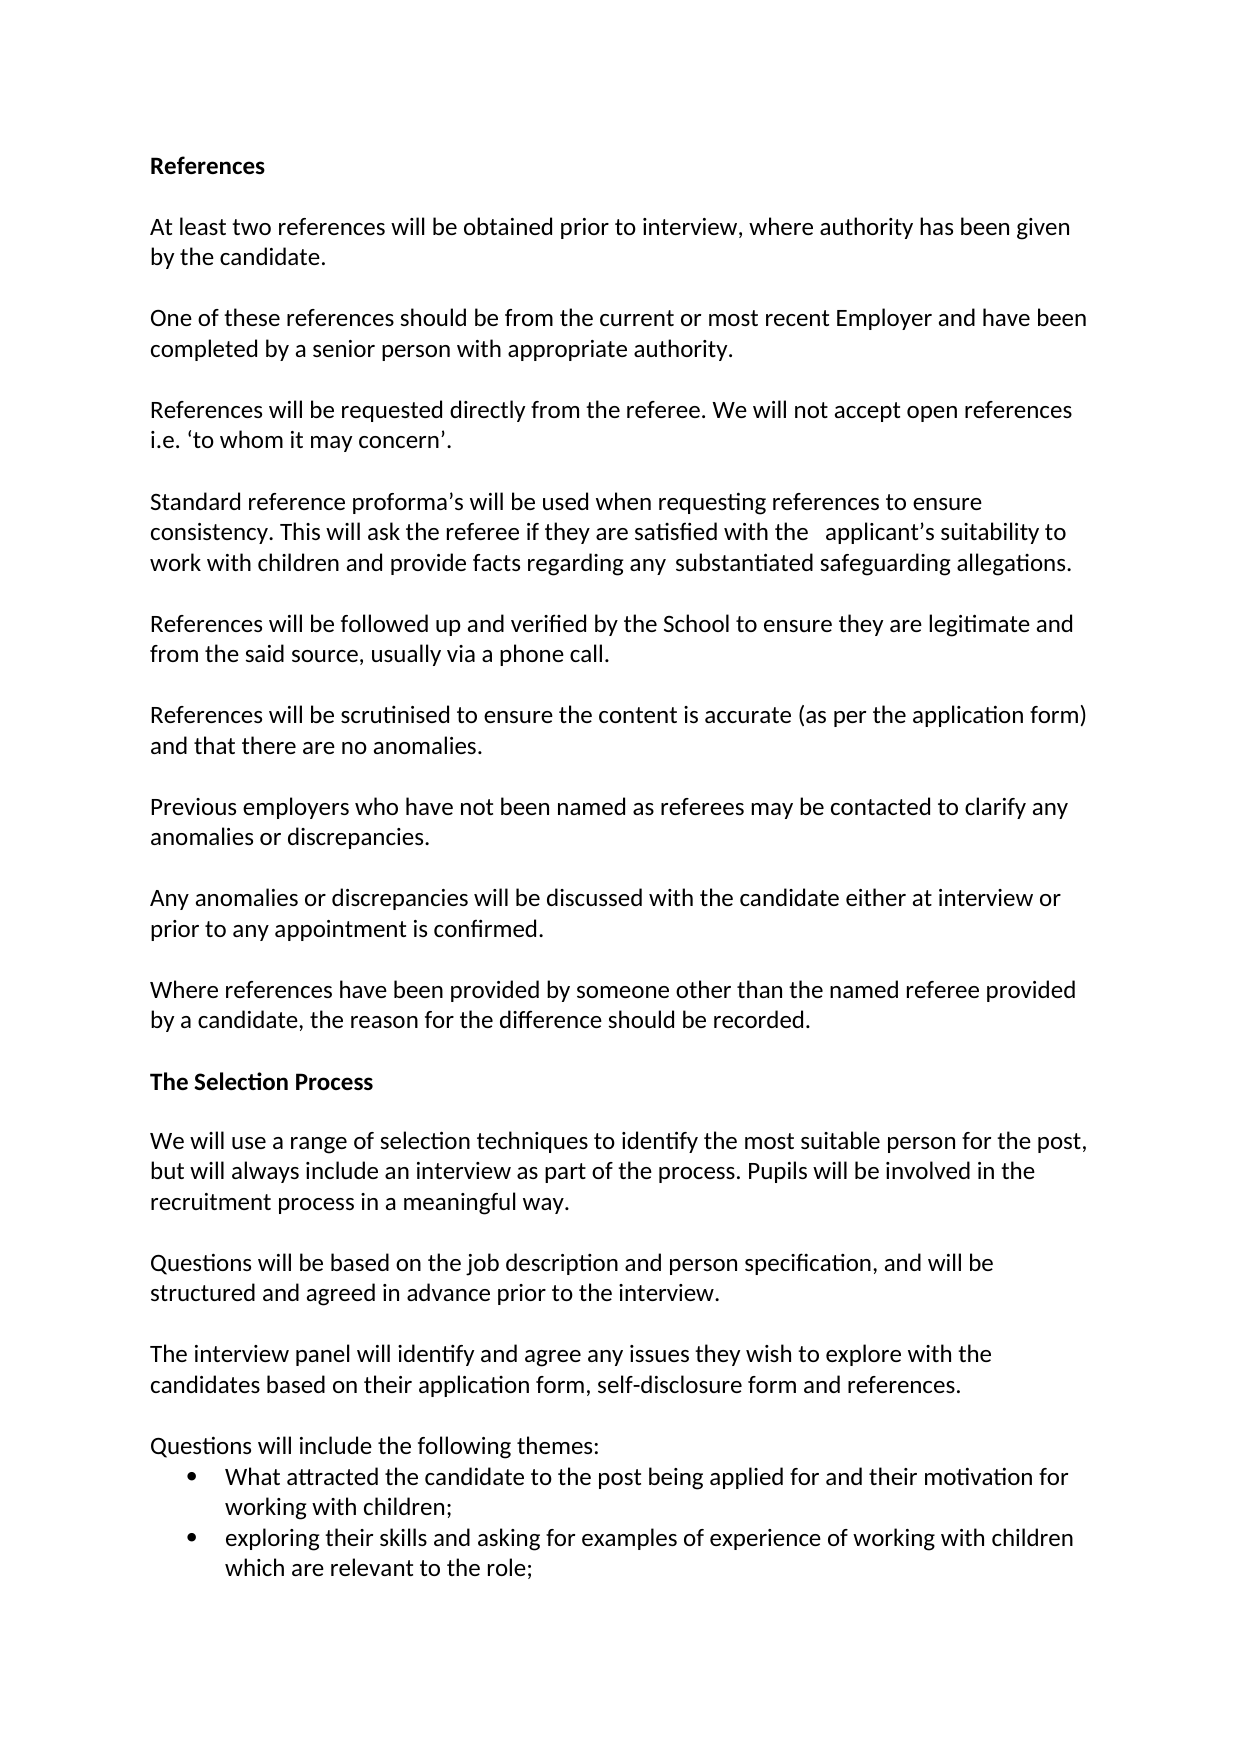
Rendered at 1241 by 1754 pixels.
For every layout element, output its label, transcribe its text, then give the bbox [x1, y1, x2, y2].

text We will use a range of selection techniques to identify the most suitable person for the post, but will always include an interview as part of the process. Pupils will be involved in the recruitment process in a meaningful way. [150, 1125, 1090, 1216]
text Standard reference proforma’s will be used when requesting references to ensure consistency. This will ask the referee if they are satisfied with the applicant’s suitability to work with children and provide facts regarding any substantiated safeguarding allegations. [150, 486, 1090, 577]
text Previous employers who have not been named as referees may be contacted to clarify any anomalies or discrepancies. [150, 791, 1090, 852]
text References will be followed up and verified by the School to ensure they are legitimate and from the said source, usually via a phone call. [150, 608, 1090, 669]
text At least two references will be obtained prior to interview, where authority has been given by the candidate. [150, 211, 1090, 272]
list exploring their skills and asking for examples of experience of working with children which are relevant to the role; [187, 1522, 1090, 1583]
text References will be requested directly from the referee. We will not accept open references i.e. ‘to whom it may concern’. [150, 394, 1090, 455]
text The Selection Process [150, 1066, 1090, 1125]
text Questions will be based on the job description and person specification, and will be structured and agreed in advance prior to the interview. [150, 1247, 1090, 1308]
text References [150, 150, 1090, 181]
text One of these references should be from the current or most recent Employer and have been completed by a senior person with appropriate authority. [150, 303, 1090, 364]
text The interview panel will identify and agree any issues they wish to explore with the candidates based on their application form, self-disclosure form and references. [150, 1338, 1090, 1399]
text Where references have been provided by someone other than the named referee provided by a candidate, the reason for the difference should be recorded. [150, 974, 1090, 1035]
text Questions will include the following themes: [150, 1430, 1090, 1461]
text Any anomalies or discrepancies will be discussed with the candidate either at interview or prior to any appointment is confirmed. [150, 882, 1090, 943]
list What attracted the candidate to the post being applied for and their motivation for working with children; [187, 1461, 1090, 1522]
text References will be scrutinised to ensure the content is accurate (as per the application form) and that there are no anomalies. [150, 699, 1090, 760]
